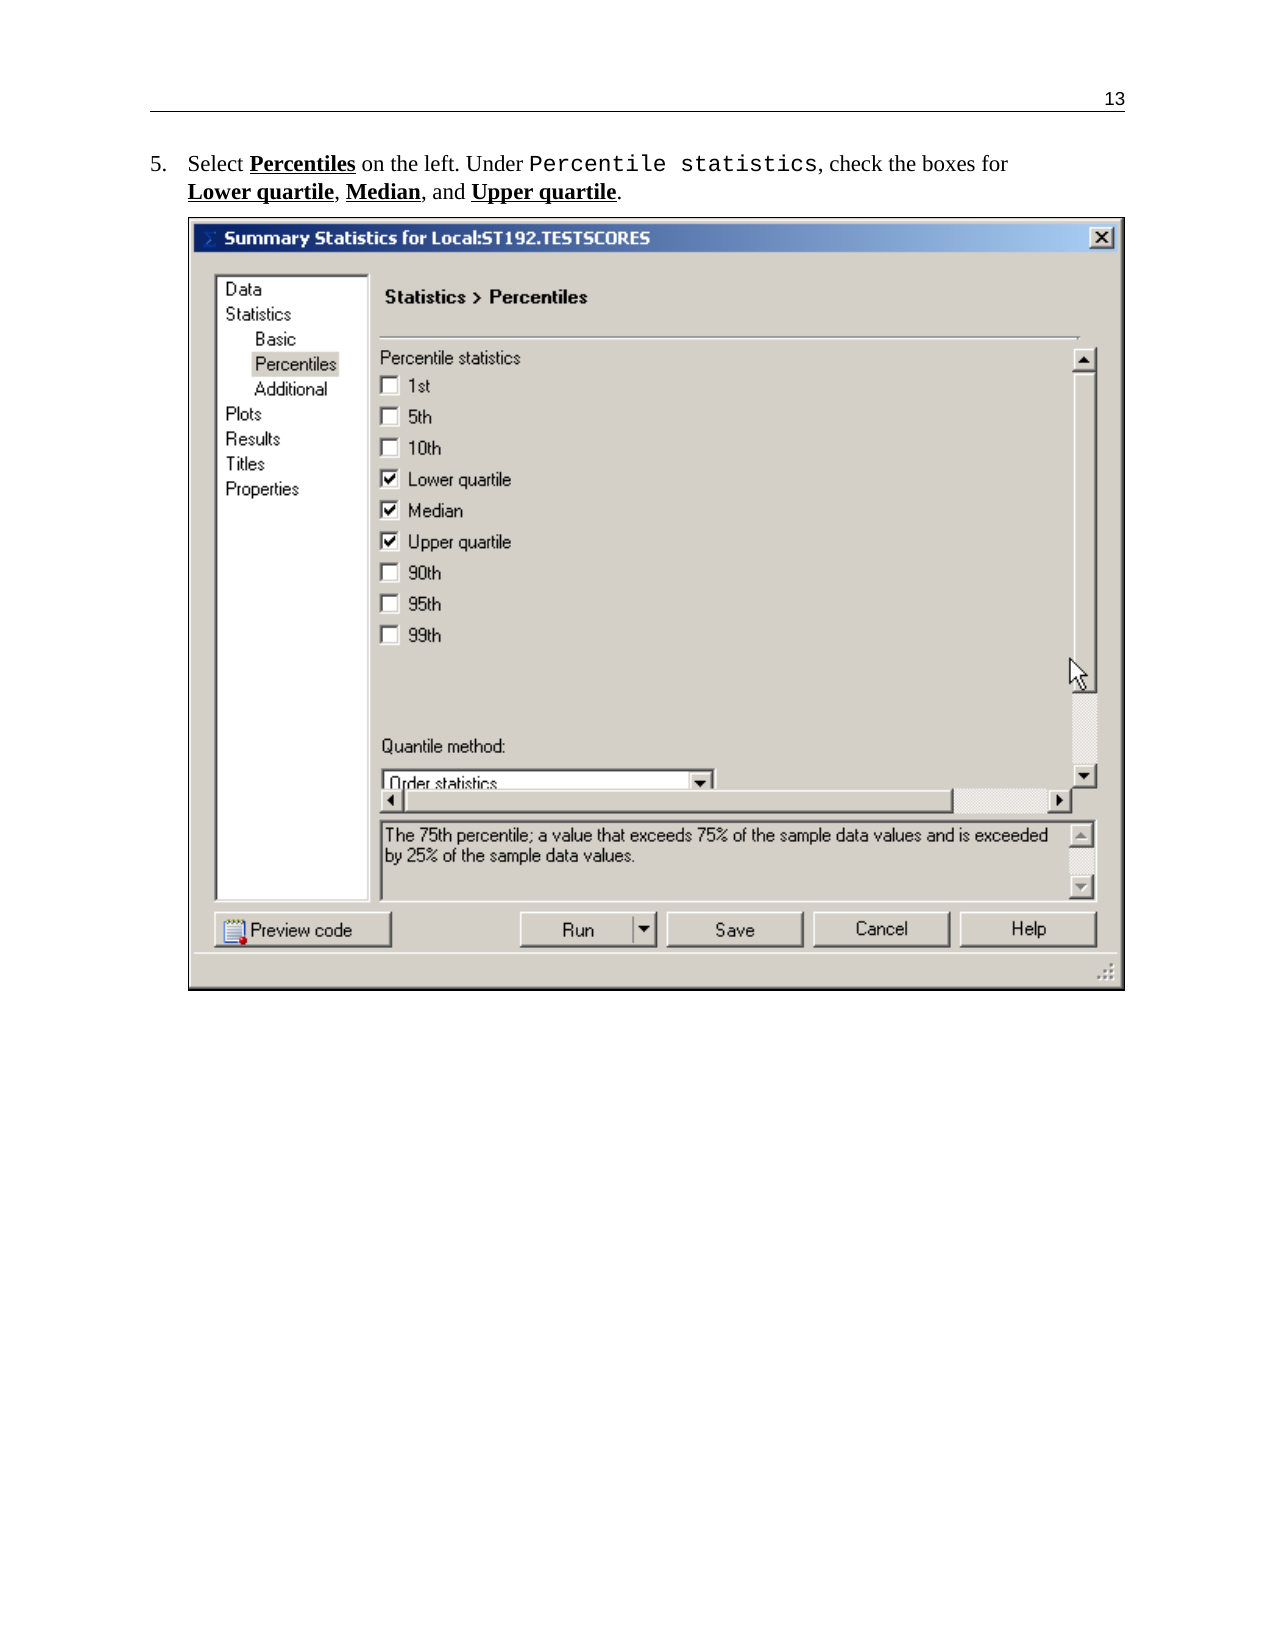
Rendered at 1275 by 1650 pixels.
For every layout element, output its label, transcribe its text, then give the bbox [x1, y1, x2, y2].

list Select Percentiles on the left. Under Percentile statistics, check the boxes for Lower quartile, Median, and Upper quartile. [150, 150, 1125, 204]
picture [189, 218, 1124, 989]
